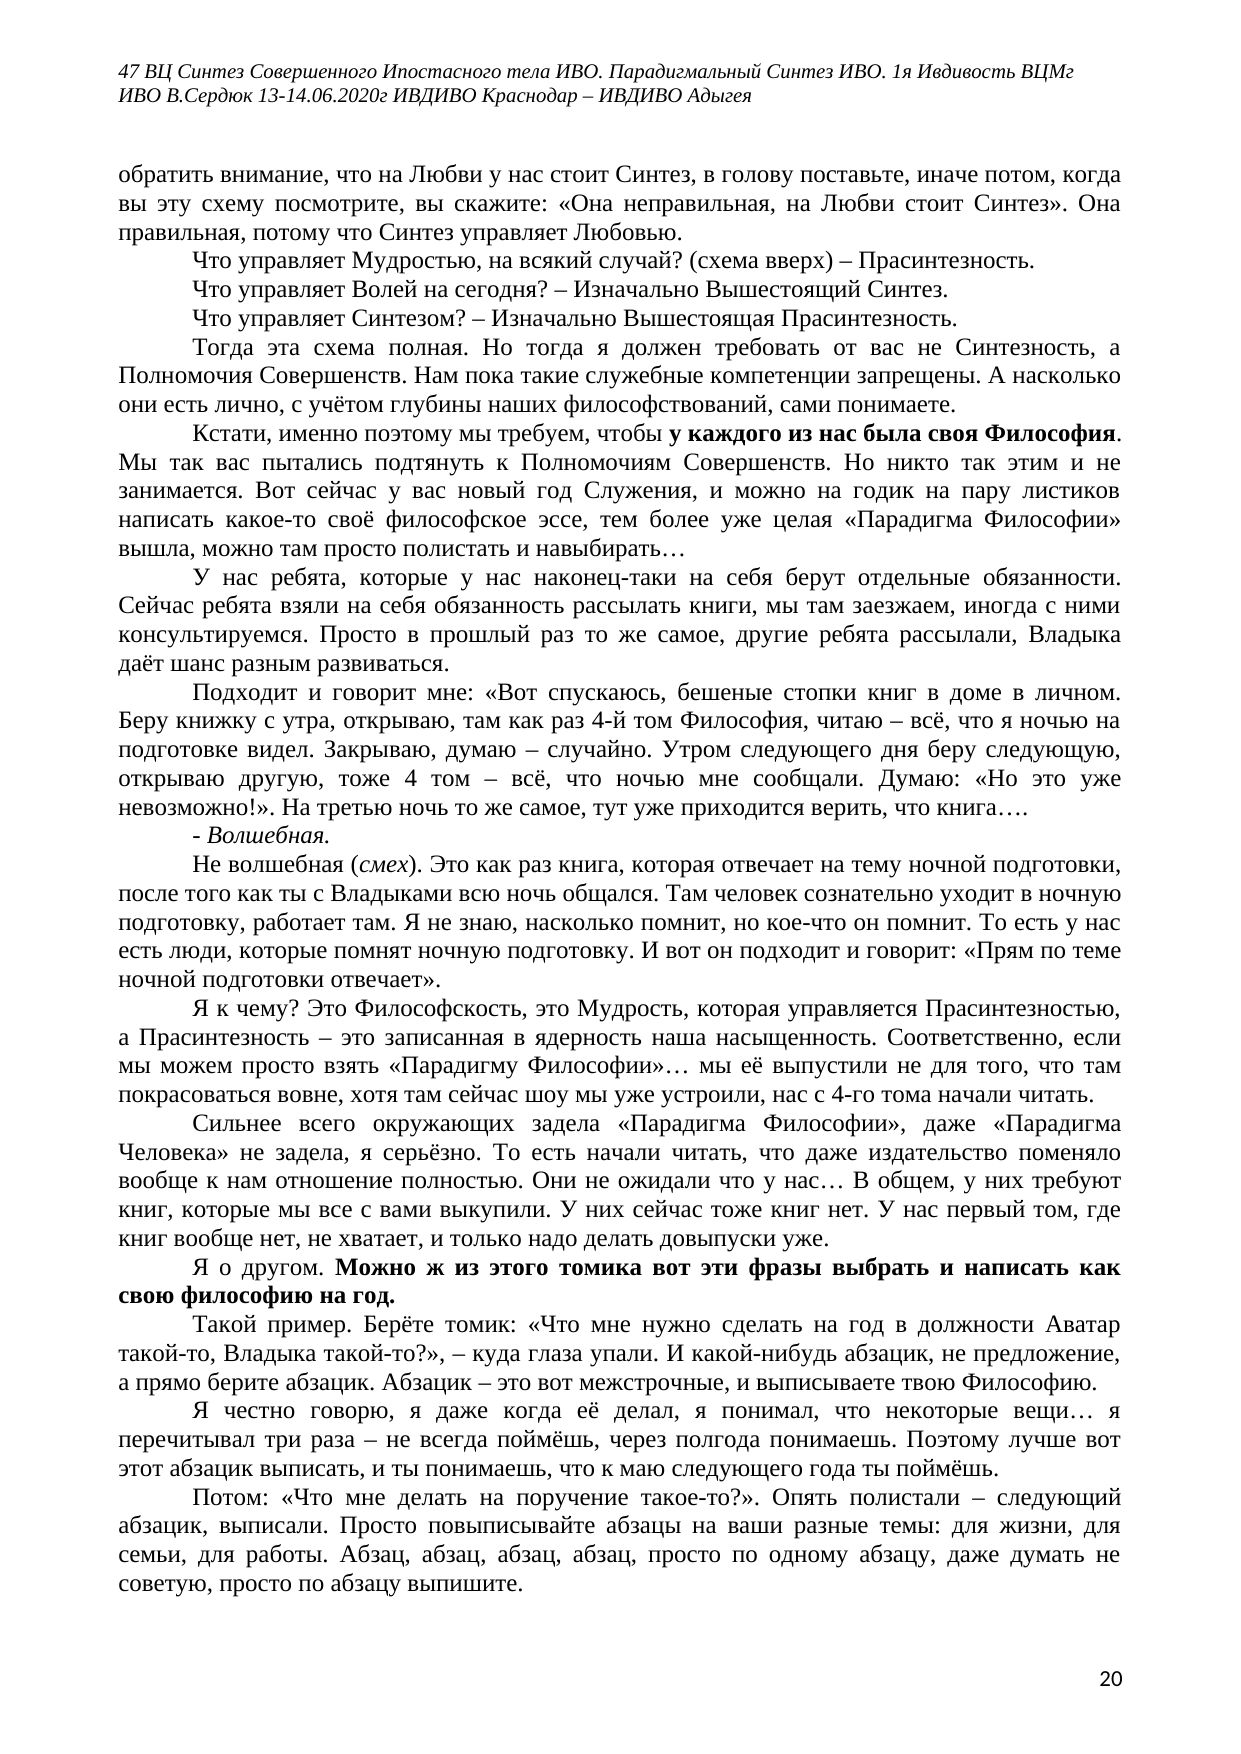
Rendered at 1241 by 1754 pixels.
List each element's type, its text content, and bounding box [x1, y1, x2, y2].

text Что управляет Синтезом? – Изначально Вышестоящая Прасинтезность. [118, 303, 1122, 332]
text Кстати, именно поэтому мы требуем, чтобы у каждого из нас была своя Философия. Мы так вас пытались подтянуть к Полномочиям Совершенств. Но никто так этим и не занимается. Вот сейчас у вас новый год Служения, и можно на годик на пару листиков написать какое-то своё философское эссе, тем более уже целая «Парадигма Философии» вышла, можно там просто полистать и навыбирать… [118, 418, 1122, 562]
text Я о другом. Можно ж из этого томика вот эти фразы выбрать и написать как свою философию на год. [118, 1252, 1122, 1309]
text Тогда эта схема полная. Но тогда я должен требовать от вас не Синтезность, а Полномочия Совершенств. Нам пока такие служебные компетенции запрещены. А насколько они есть лично, с учётом глубины наших философствований, сами понимаете. [118, 332, 1122, 418]
text У нас ребята, которые у нас наконец-таки на себя берут отдельные обязанности. Сейчас ребята взяли на себя обязанность рассылать книги, мы там заезжаем, иногда с ними консультируемся. Просто в прошлый раз то же самое, другие ребята рассылали, Владыка даёт шанс разным развиваться. [118, 562, 1122, 677]
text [118, 159, 1122, 245]
text Потом: «Что мне делать на поручение такое-то?». Опять полистали – следующий абзацик, выписали. Просто повыписывайте абзацы на ваши разные темы: для жизни, для семьи, для работы. Абзац, абзац, абзац, абзац, просто по одному абзацу, даже думать не советую, просто по абзацу выпишите. [118, 1482, 1122, 1597]
text Не волшебная (смех). Это как раз книга, которая отвечает на тему ночной подготовки, после того как ты с Владыками всю ночь общался. Там человек сознательно уходит в ночную подготовку, работает там. Я не знаю, насколько помнит, но кое-что он помнит. То есть у нас есть люди, которые помнят ночную подготовку. И вот он подходит и говорит: «Прям по теме ночной подготовки отвечает». [118, 849, 1122, 993]
text Что управляет Мудростью, на всякий случай? (схема вверх) – Прасинтезность. [118, 245, 1122, 274]
text Подходит и говорит мне: «Вот спускаюсь, бешеные стопки книг в доме в личном. Беру книжку с утра, открываю, там как раз 4-й том Философия, читаю – всё, что я ночью на подготовке видел. Закрываю, думаю – случайно. Утром следующего дня беру следующую, открываю другую, тоже 4 том – всё, что ночью мне сообщали. Думаю: «Но это уже невозможно!». На третью ночь то же самое, тут уже приходится верить, что книга…. [118, 677, 1122, 820]
text Такой пример. Берёте томик: «Что мне нужно сделать на год в должности Аватар такой-то, Владыка такой-то?», – куда глаза упали. И какой-нибудь абзацик, не предложение, а прямо берите абзацик. Абзацик – это вот межстрочные, и выписываете твою Философию. [118, 1309, 1122, 1395]
text Сильнее всего окружающих задела «Парадигма Философии», даже «Парадигма Человека» не задела, я серьёзно. То есть начали читать, что даже издательство поменяло вообще к нам отношение полностью. Они не ожидали что у нас… В общем, у них требуют книг, которые мы все с вами выкупили. У них сейчас тоже книг нет. У нас первый том, где книг вообще нет, не хватает, и только надо делать довыпуски уже. [118, 1108, 1122, 1252]
text Я честно говорю, я даже когда её делал, я понимал, что некоторые вещи… я перечитывал три раза – не всегда поймёшь, через полгода понимаешь. Поэтому лучше вот этот абзацик выписать, и ты понимаешь, что к маю следующего года ты поймёшь. [118, 1395, 1122, 1482]
text Я к чему? Это Философскость, это Мудрость, которая управляется Прасинтезностью, а Прасинтезность – это записанная в ядерность наша насыщенность. Соответственно, если мы можем просто взять «Парадигму Философии»… мы её выпустили не для того, что там покрасоваться вовне, хотя там сейчас шоу мы уже устроили, нас с 4-го тома начали читать. [118, 993, 1122, 1108]
text Что управляет Волей на сегодня? – Изначально Вышестоящий Синтез. [118, 274, 1122, 303]
text - Волшебная. [118, 820, 1122, 849]
